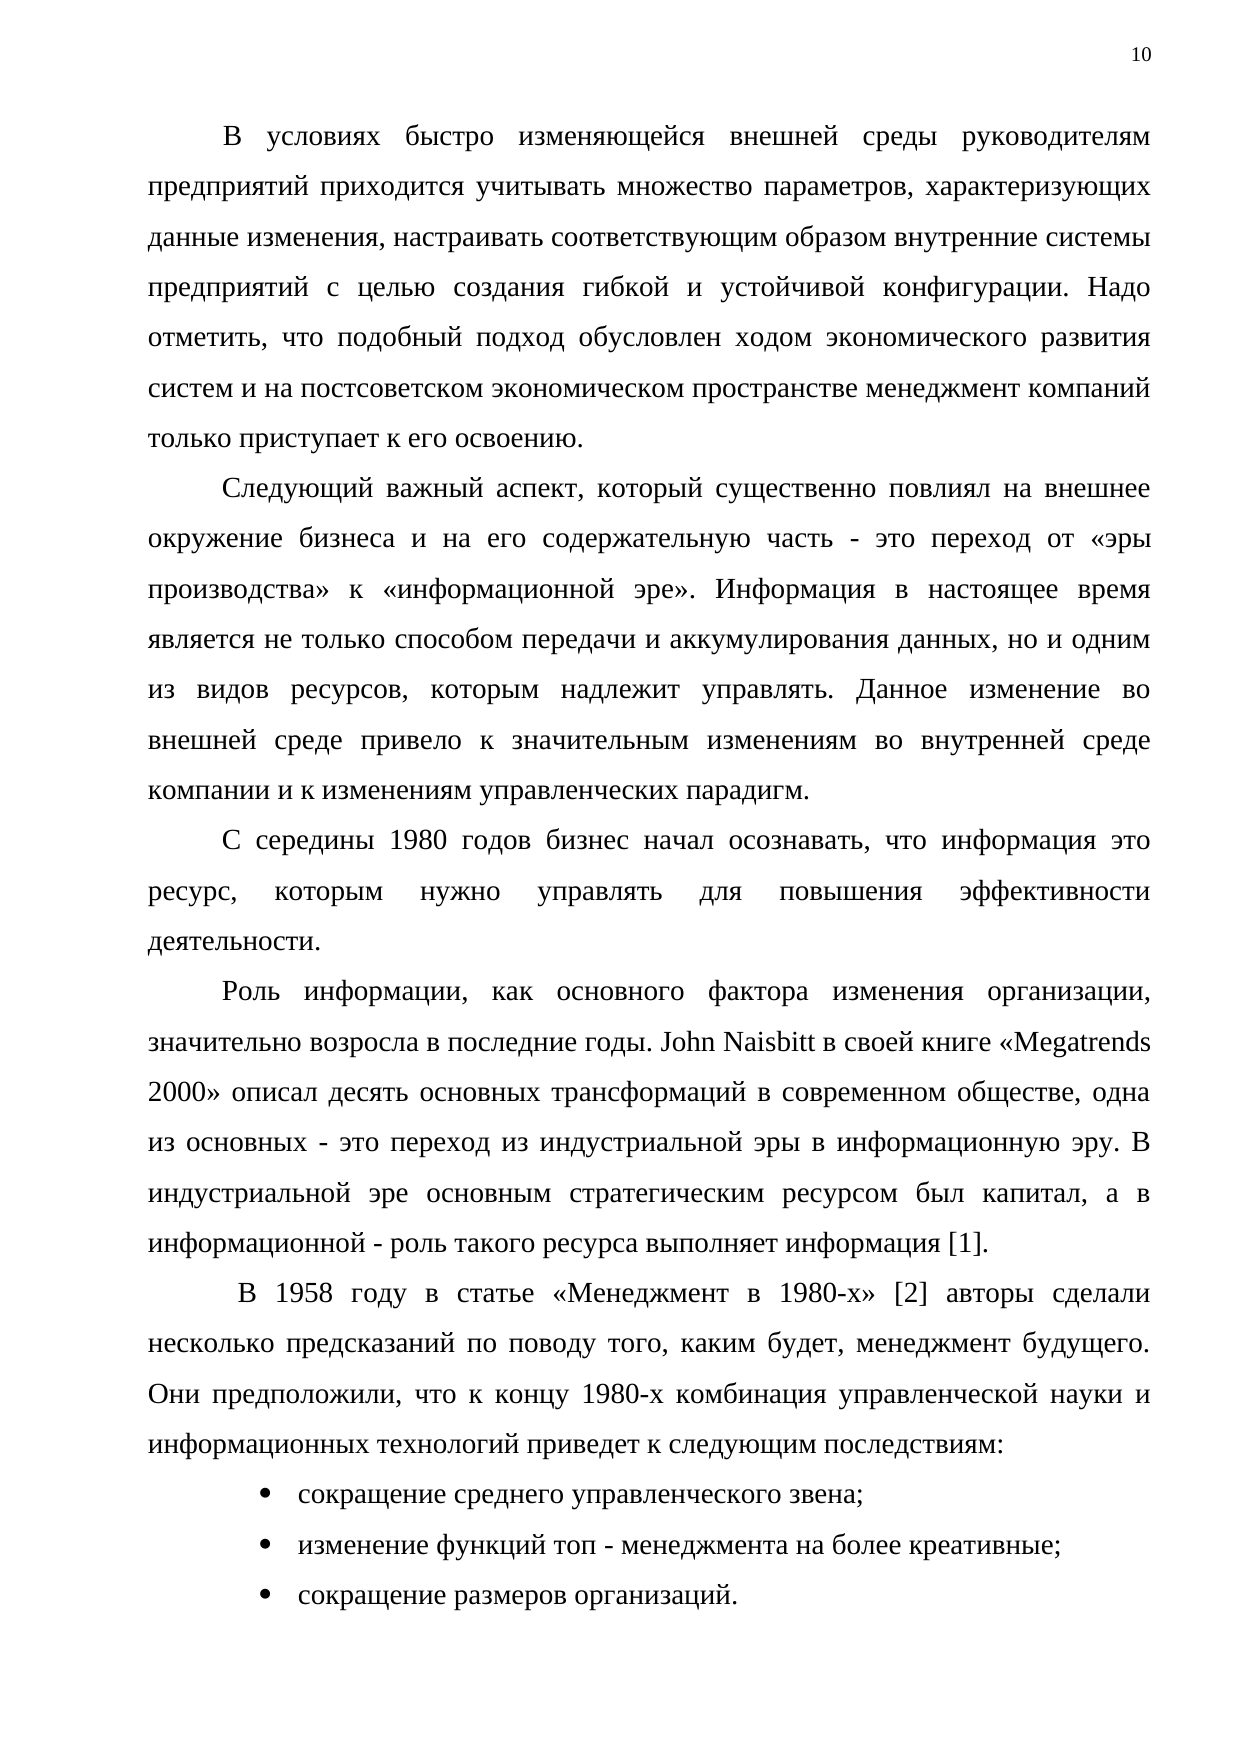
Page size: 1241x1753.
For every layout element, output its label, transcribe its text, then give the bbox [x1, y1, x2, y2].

subtitle В условиях быстро изменяющейся внешней среды руководителям предприятий приходится учитывать множество параметров, характеризующих данные изменения, настраивать соответствующим образом внутренние системы предприятий с целью создания гибкой и устойчивой конфигурации. Надо отметить, что подобный подход обусловлен ходом экономического развития систем и на постсоветском экономическом пространстве менеджмент компаний только приступает к его освоению. [148, 118, 1152, 453]
list сокращение среднего управленческого звена; [260, 1477, 1152, 1510]
text В 1958 году в статье «Менеджмент в 1980-х» [2] авторы сделали несколько предсказаний по поводу того, каким будет, менеджмент будущего. Они предположили, что к концу 1980-х комбинация управленческой науки и информационных технологий приведет к следующим последствиям: [148, 1275, 1152, 1460]
text Следующий важный аспект, который существенно повлиял на внешнее окружение бизнеса и на его содержательную часть - это переход от «эры производства» к «информационной эре». Информация в настоящее время является не только способом передачи и аккумулирования данных, но и одним из видов ресурсов, которым надлежит управлять. Данное изменение во внешней среде привело к значительным изменениям во внутренней среде компании и к изменениям управленческих парадигм. [148, 470, 1152, 806]
text Роль информации, как основного фактора изменения организации, значительно возросла в последние годы. John Naisbitt в своей книге «Меgatrends 2000» описал десять основных трансформаций в современном обществе, одна из основных - это переход из индустриальной эры в информационную эру. В индустриальной эре основным стратегическим ресурсом был капитал, а в информационной - роль такого ресурса выполняет информация [1]. [148, 973, 1152, 1258]
list изменение функций топ - менеджмента на более креативные; [260, 1527, 1152, 1561]
text С середины 1980 годов бизнес начал осознавать, что информация это ресурс, которым нужно управлять для повышения эффективности деятельности. [148, 822, 1152, 957]
list сокращение размеров организаций. [260, 1577, 1152, 1611]
